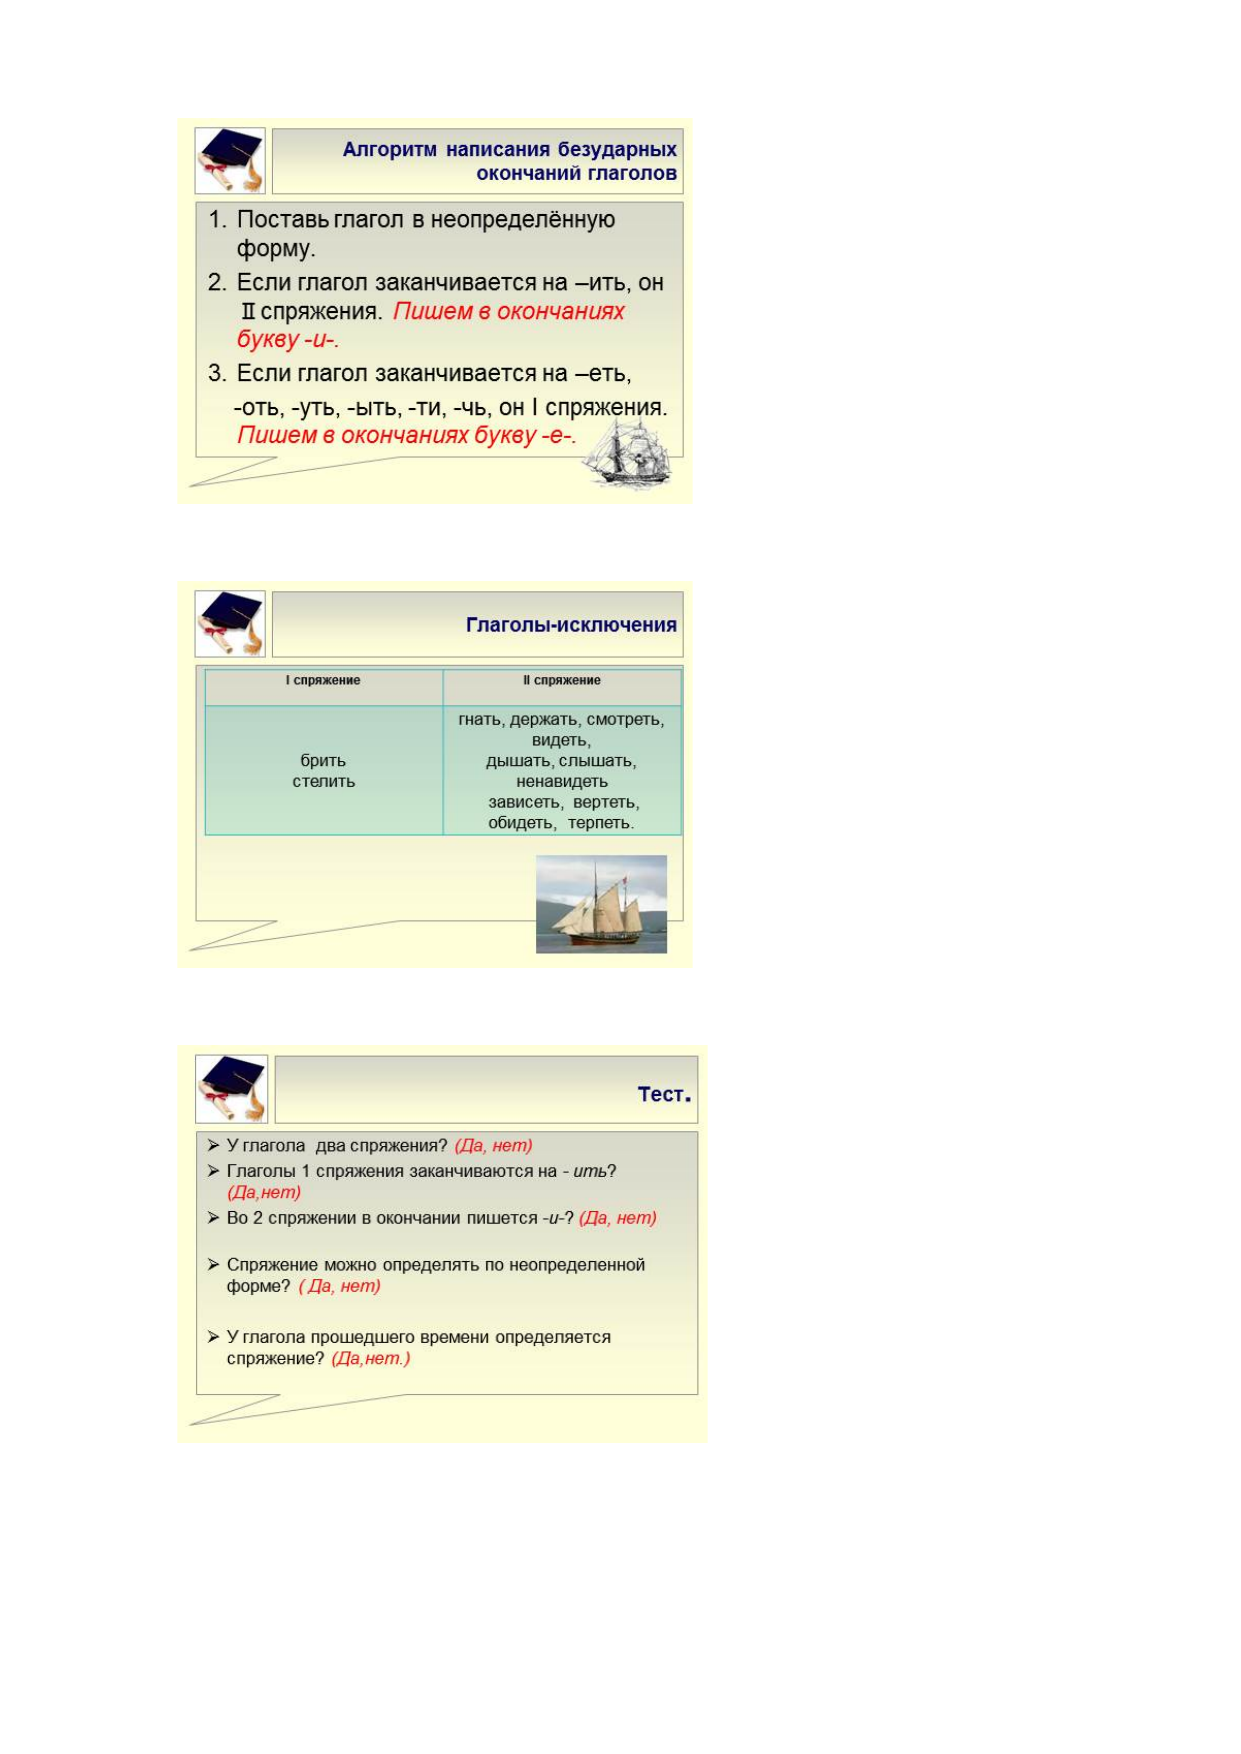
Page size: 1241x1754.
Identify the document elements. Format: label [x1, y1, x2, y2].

picture [177, 118, 693, 504]
picture [177, 581, 693, 968]
picture [177, 1045, 708, 1443]
